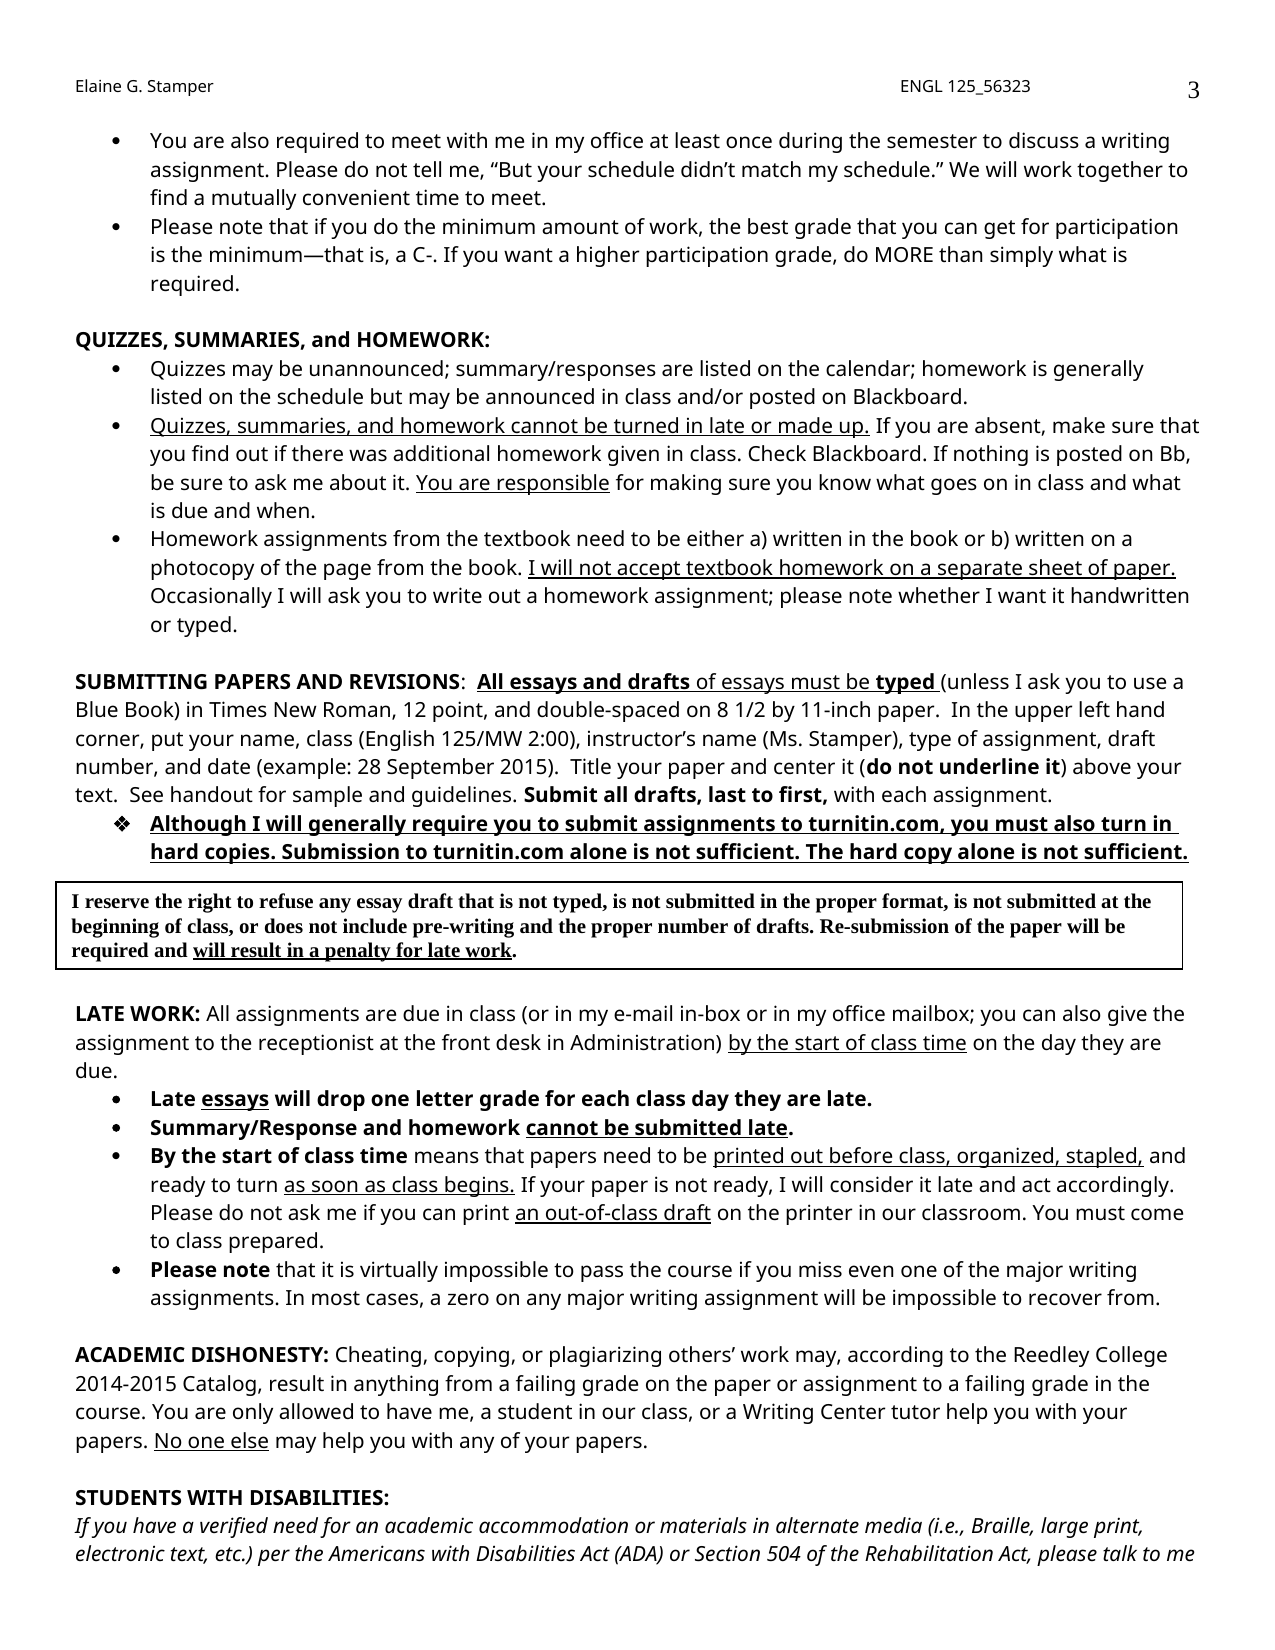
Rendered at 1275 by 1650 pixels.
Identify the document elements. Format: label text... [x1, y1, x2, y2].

list You are also required to meet with me in my office at least once during the semester to discuss a writing assignment. Please do not tell me, “But your schedule didn’t match my schedule.” We will work together to find a mutually convenient time to meet. [112, 126, 1200, 212]
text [75, 1511, 1200, 1568]
list Quizzes may be unannounced; summary/responses are listed on the calendar; homework is generally listed on the schedule but may be announced in class and/or posted on Blackboard. [112, 354, 1200, 411]
text SUBMITTING PAPERS AND REVISIONS: All essays and drafts of essays must be typed (unless I ask you to use a Blue Book) in Times New Roman, 12 point, and double-spaced on 8 1/2 by 11-inch paper. In the upper left hand corner, put your name, class (English 125/MW 2:00), instructor’s name (Ms. Stamper), type of assignment, draft number, and date (example: 28 September 2015). Title your paper and center it (do not underline it) above your text. See handout for sample and guidelines. Submit all drafts, last to first, with each assignment. [75, 667, 1200, 809]
list Although I will generally require you to submit assignments to turnitin.com, you must also turn in hard copies. Submission to turnitin.com alone is not sufficient. The hard copy alone is not sufficient. [112, 809, 1200, 866]
text LATE WORK: All assignments are due in class (or in my e-mail in-box or in my office mailbox; you can also give the assignment to the receptionist at the front desk in Administration) by the start of class time on the day they are due. [75, 999, 1200, 1084]
text ACADEMIC DISHONESTY: Cheating, copying, or plagiarizing others’ work may, according to the Reedley College 2014-2015 Catalog, result in anything from a failing grade on the paper or assignment to a failing grade in the course. You are only allowed to have me, a student in our class, or a Writing Center tutor help you with your papers. No one else may help you with any of your papers. [75, 1340, 1200, 1454]
list Please note that if you do the minimum amount of work, the best grade that you can get for participation is the minimum—that is, a C-. If you want a higher participation grade, do MORE than simply what is required. [112, 212, 1200, 297]
list Quizzes, summaries, and homework cannot be turned in late or made up. If you are absent, make sure that you find out if there was additional homework given in class. Check Blackboard. If nothing is posted on Bb, be sure to ask me about it. You are responsible for making sure you know what goes on in class and what is due and when. [112, 411, 1200, 524]
list Summary/Response and homework cannot be submitted late. [112, 1113, 1200, 1141]
list By the start of class time means that papers need to be printed out before class, organized, stapled, and ready to turn as soon as class begins. If your paper is not ready, I will consider it late and act accordingly. Please do not ask me if you can print an out-of-class draft on the printer in our classroom. You must come to class prepared. [112, 1141, 1200, 1255]
text QUIZZES, SUMMARIES, and HOMEWORK: [75, 326, 1200, 354]
list Please note that it is virtually impossible to pass the course if you miss even one of the major writing assignments. In most cases, a zero on any major writing assignment will be impossible to recover from. [112, 1255, 1200, 1312]
text STUDENTS WITH DISABILITIES: [75, 1483, 1200, 1511]
list Late essays will drop one letter grade for each class day they are late. [112, 1084, 1200, 1113]
list Homework assignments from the textbook need to be either a) written in the book or b) written on a photocopy of the page from the book. I will not accept textbook homework on a separate sheet of paper. Occasionally I will ask you to write out a homework assignment; please note whether I want it handwritten or typed. [112, 524, 1200, 638]
